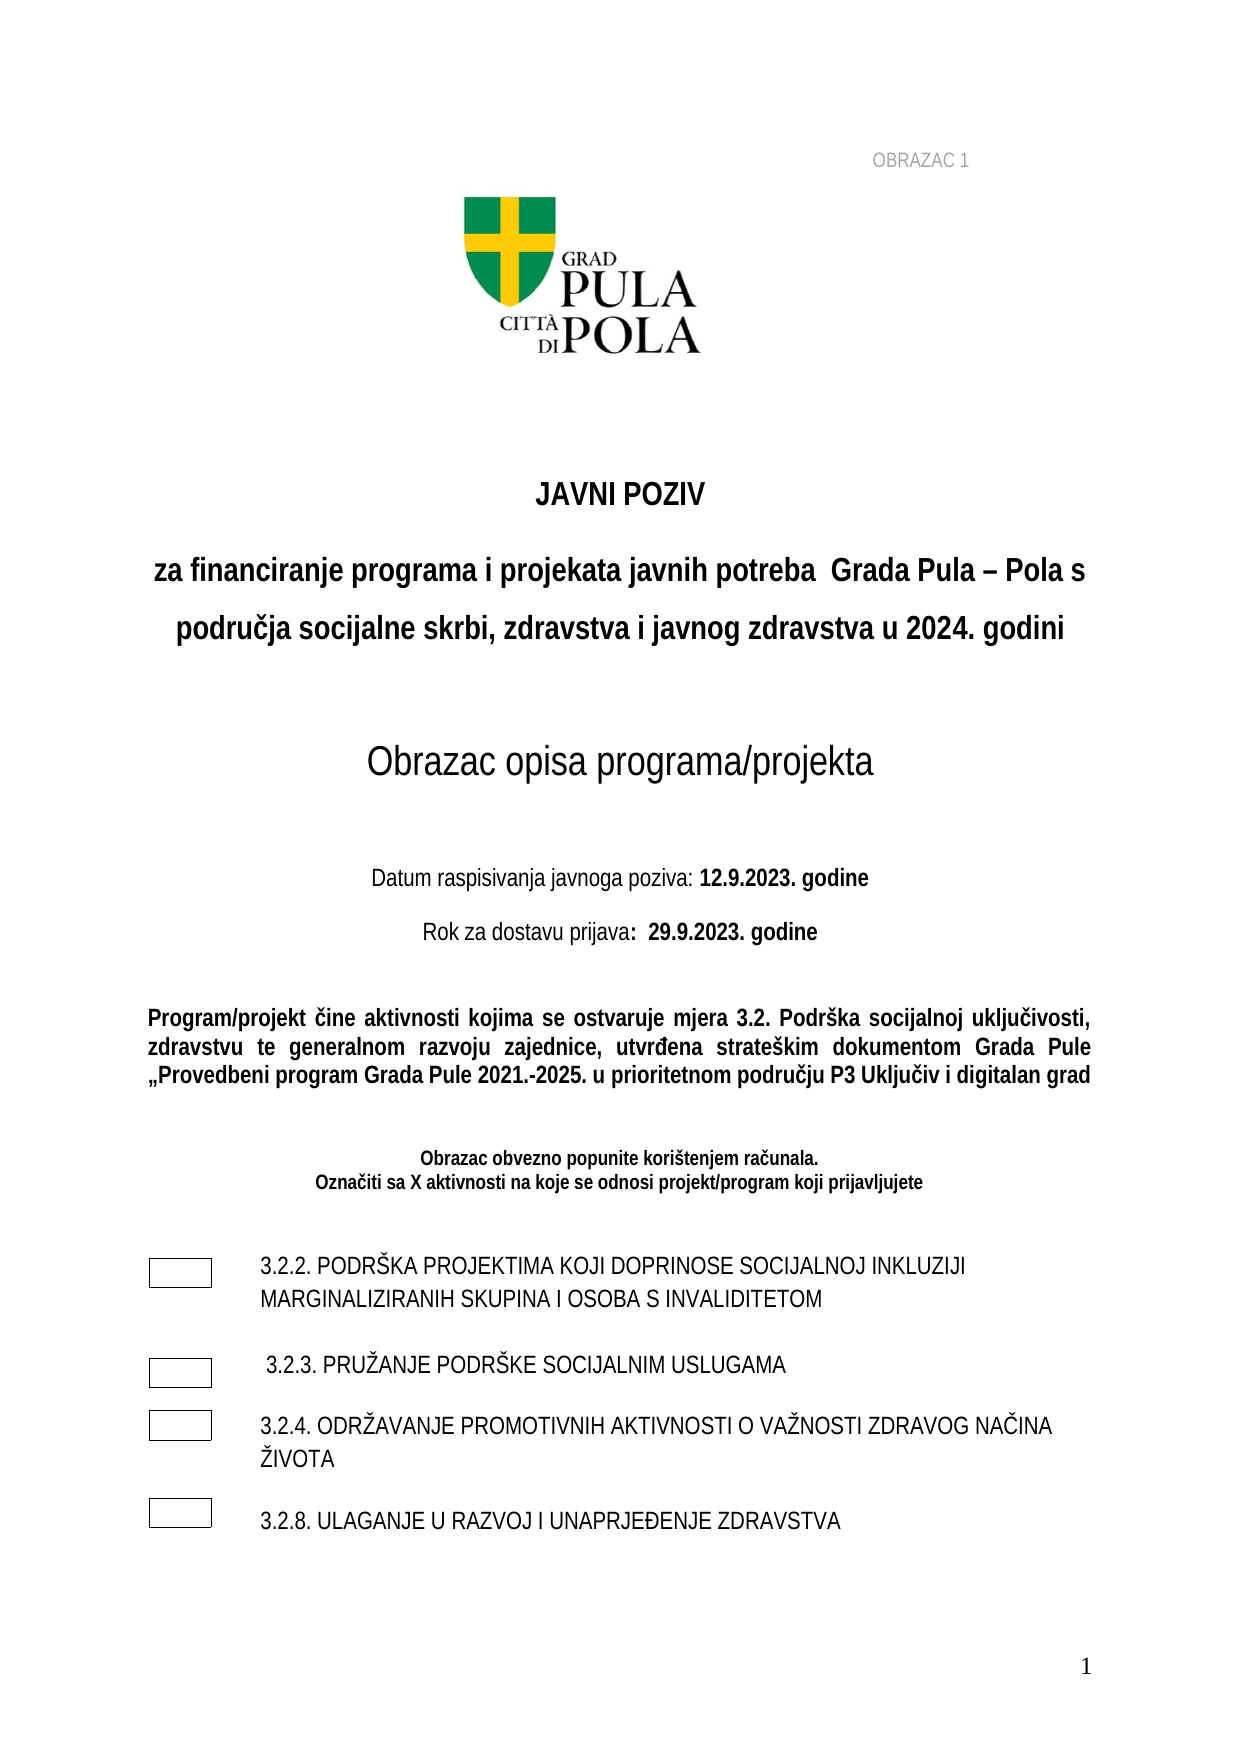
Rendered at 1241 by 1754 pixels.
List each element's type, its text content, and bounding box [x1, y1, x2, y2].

text Obrazac opisa programa/projekta [148, 737, 1092, 785]
text Označiti sa X aktivnosti na koje se odnosi projekt/program koji prijavljujete [146, 1170, 1092, 1194]
text Datum raspisivanja javnoga poziva: 12.9.2023. godine [148, 863, 1092, 892]
text Obrazac obvezno popunite korištenjem računala. [146, 1146, 1092, 1170]
text Rok za dostavu prijava: 29.9.2023. godine [148, 917, 1092, 946]
picture [425, 167, 731, 387]
list 3.2.2. PODRŠKA PROJEKTIMA KOJI DOPRINOSE SOCIJALNOJ INKLUZIJI MARGINALIZIRANIH SKUPINA I OSOBA S INVALIDITETOM [260, 1251, 1092, 1312]
text Program/projekt čine aktivnosti kojima se ostvaruje mjera 3.2. Podrška socijalnoj uključivosti, zdravstvu te generalnom razvoju zajednice, utvrđena strateškim dokumentom Grada Pule „Provedbeni program Grada Pule 2021.-2025. u prioritetnom području P3 Uključiv i digitalan grad [148, 1003, 1092, 1089]
text OBRAZAC 1 [148, 148, 1092, 172]
text za financiranje programa i projekata javnih potreba Grada Pula – Pola s područja socijalne skrbi, zdravstva i javnog zdravstva u 2024. godini [148, 550, 1092, 651]
list 3.2.3. PRUŽANJE PODRŠKE SOCIJALNIM USLUGAMA [260, 1350, 1092, 1378]
list 3.2.4. ODRŽAVANJE PROMOTIVNIH AKTIVNOSTI O VAŽNOSTI ZDRAVOG NAČINA ŽIVOTA [260, 1411, 1092, 1473]
list 3.2.8. ULAGANJE U RAZVOJ I UNAPRJEĐENJE ZDRAVSTVA [260, 1506, 1092, 1534]
text JAVNI POZIV [148, 474, 1092, 512]
